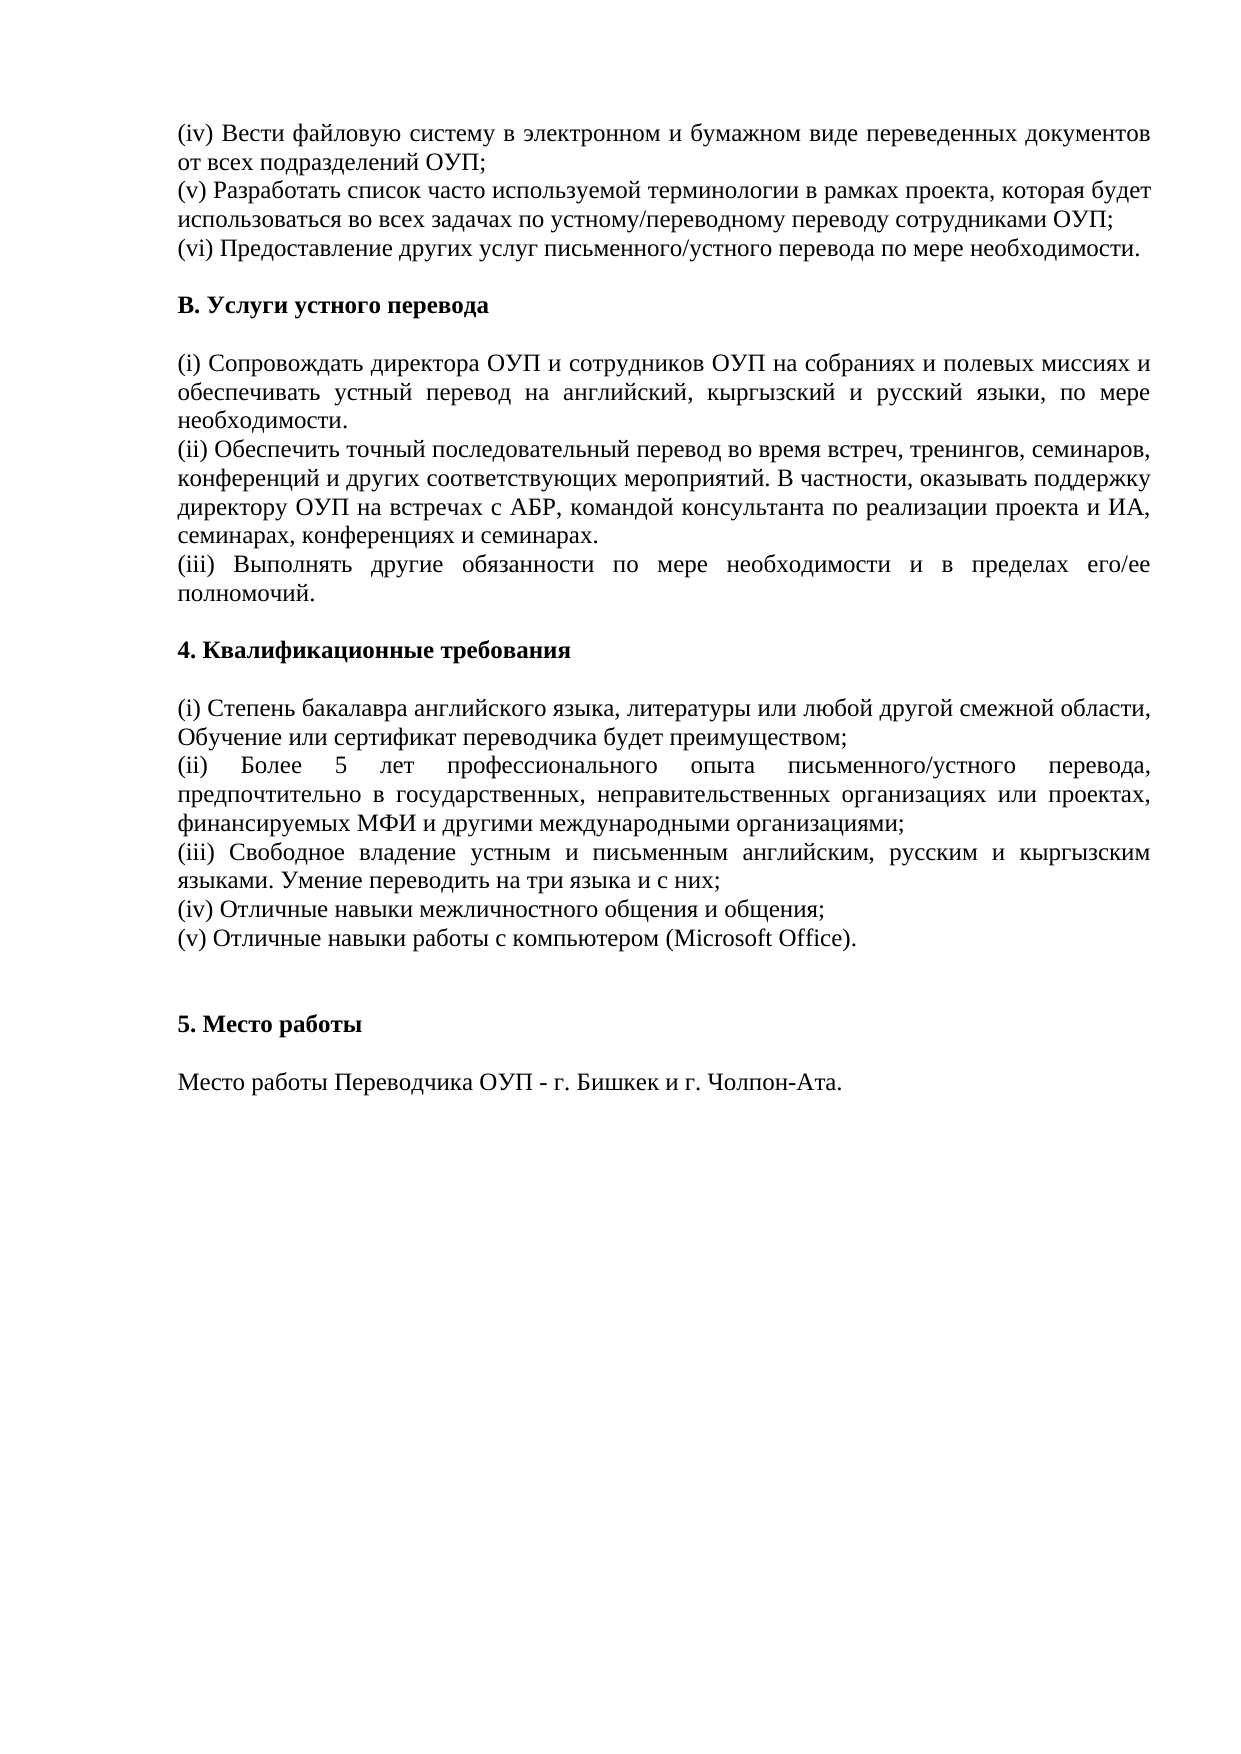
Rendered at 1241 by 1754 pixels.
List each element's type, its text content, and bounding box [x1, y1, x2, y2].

text (iv) Отличные навыки межличностного общения и общения; [177, 894, 1152, 923]
text (v) Отличные навыки работы с компьютером (Microsoft Office). [177, 923, 1152, 952]
text (ii) Более 5 лет профессионального опыта письменного/устного перевода, предпочтительно в государственных, неправительственных организациях или проектах, финансируемых МФИ и другими международными организациями; [177, 751, 1152, 837]
text 4. Квалификационные требования [177, 636, 1152, 664]
text 5. Место работы [177, 1009, 1152, 1038]
text (iii) Свободное владение устным и письменным английским, русским и кыргызским языками. Умение переводить на три языка и с них; [177, 837, 1152, 894]
text (v) Разработать список часто используемой терминологии в рамках проекта, которая будет использоваться во всех задачах по устному/переводному переводу сотрудниками ОУП; [177, 176, 1152, 233]
text (i) Сопровождать директора ОУП и сотрудников ОУП на собраниях и полевых миссиях и обеспечивать устный перевод на английский, кыргызский и русский языки, по мере необходимости. [177, 348, 1152, 434]
text Место работы Переводчика ОУП - г. Бишкек и г. Чолпон-Ата. [177, 1067, 1152, 1096]
text (iv) Вести файловую систему в электронном и бумажном виде переведенных документов от всех подразделений ОУП; [177, 118, 1152, 176]
text (vi) Предоставление других услуг письменного/устного перевода по мере необходимости. [177, 233, 1152, 262]
text B. Услуги устного перевода [177, 291, 1152, 319]
text (ii) Обеспечить точный последовательный перевод во время встреч, тренингов, семинаров, конференций и других соответствующих мероприятий. В частности, оказывать поддержку директору ОУП на встречах с АБР, командой консультанта по реализации проекта и ИА, семинарах, конференциях и семинарах. [177, 434, 1152, 549]
text (i) Степень бакалавра английского языка, литературы или любой другой смежной области, Обучение или сертификат переводчика будет преимуществом; [177, 693, 1152, 751]
text (iii) Выполнять другие обязанности по мере необходимости и в пределах его/ее полномочий. [177, 549, 1152, 607]
